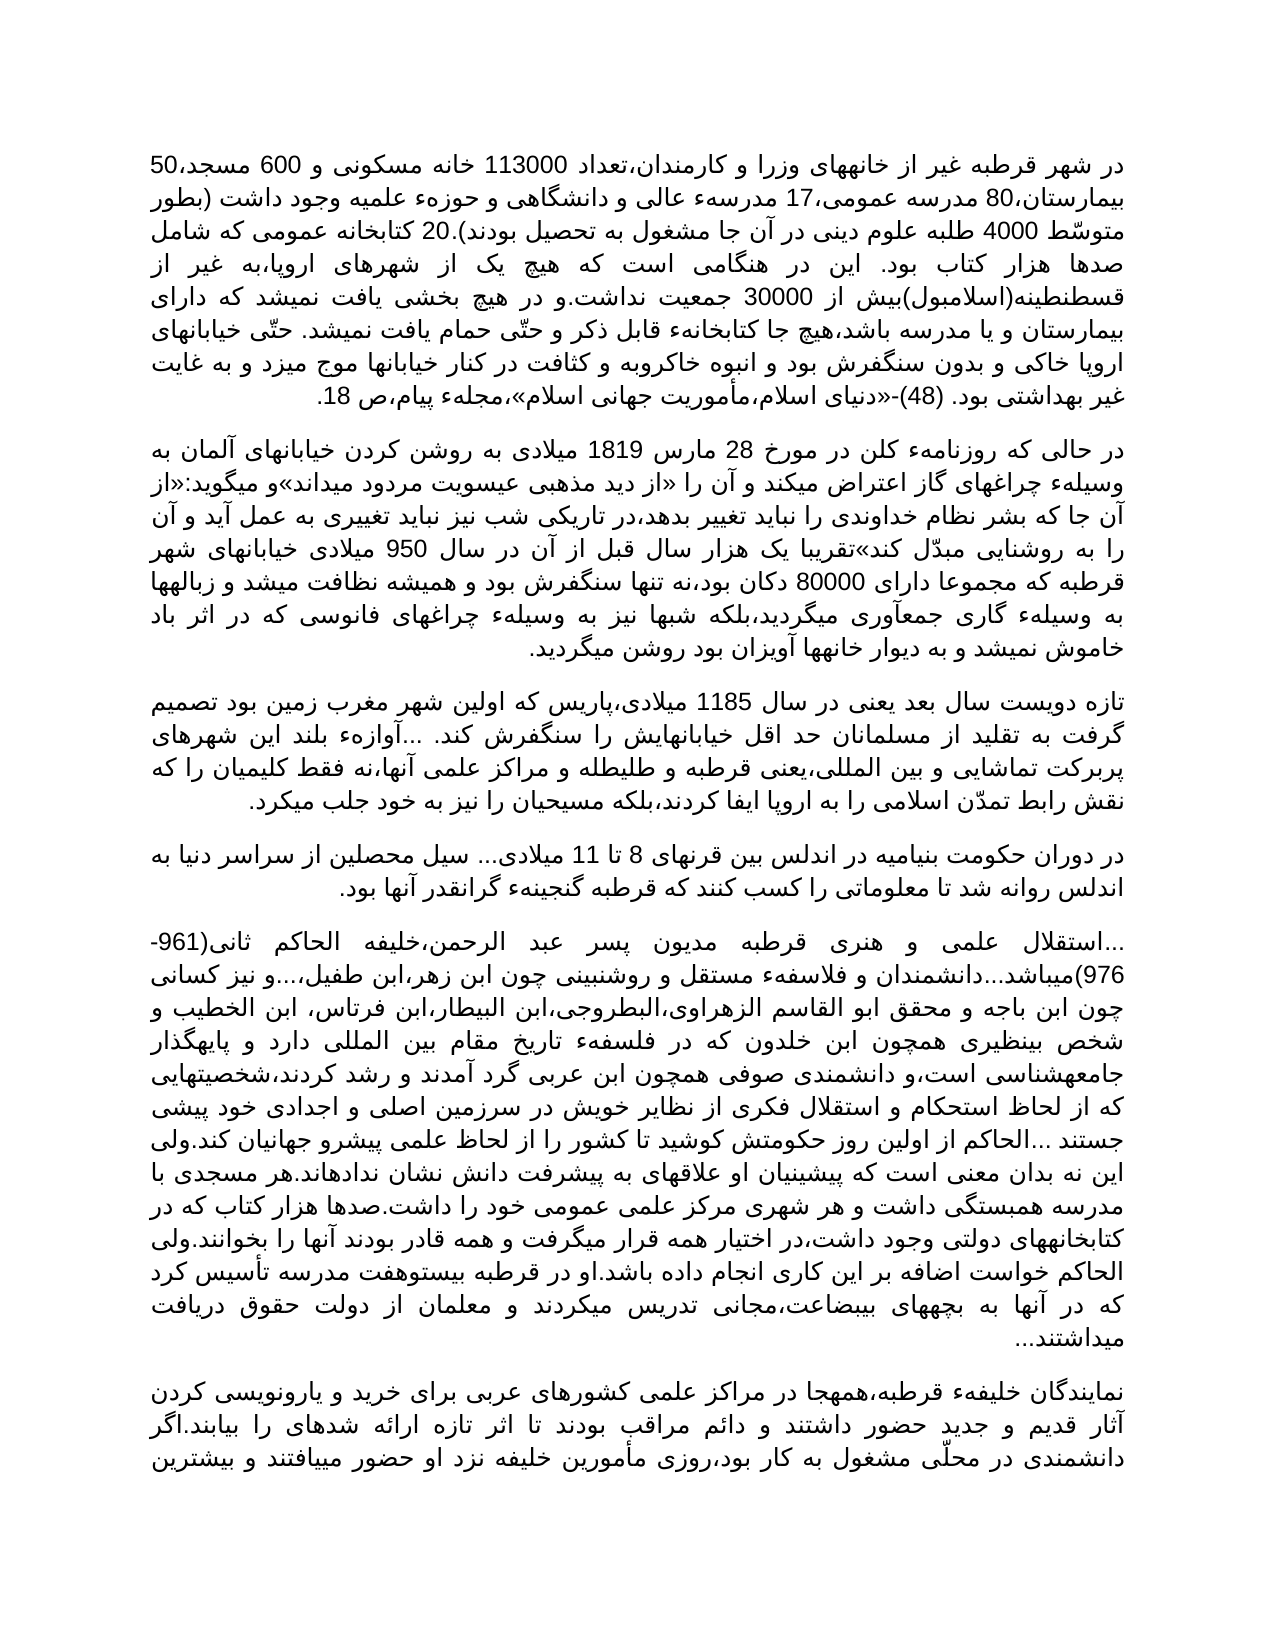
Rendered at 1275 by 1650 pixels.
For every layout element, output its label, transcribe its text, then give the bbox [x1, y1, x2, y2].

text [150, 1377, 1125, 1472]
text ...استقلال علمی و هنری قرطبه مدیون پسر عبد الرحمن،خلیفه‏ الحاکم ثانی(961-976)می‏باشد...دانشمندان و فلاسفهء مستقل‏ و روشن‏بینی چون ابن زهر،ابن طفیل،...و نیز کسانی چون‏ ابن باجه و محقق ابو القاسم الزهراوی،البطروجی،ابن البیطار،ابن فرتاس، ابن الخطیب و شخص بی‏نظیری همچون ابن خلدون که در فلسفهء تاریخ مقام‏ بین المللی دارد و پایه‏گذار جامعه‏شناسی است،و دانشمندی صوفی همچون‏ ابن عربی گرد آمدند و رشد کردند،شخصیتهایی که از لحاظ استحکام‏ و استقلال فکری از نظایر خویش در سرزمین اصلی و اجدادی خود پیشی جستند ...الحاکم از اولین روز حکومتش کوشید تا کشور را از لحاظ علمی‏ پیشرو جهانیان کند.ولی این نه بدان معنی است که پیشینیان او علاقه‏ای به پیشرفت دانش نشان نداده‏اند.هر مسجدی با مدرسه همبستگی داشت‏ و هر شهری مرکز علمی عمومی خود را داشت.صدها هزار کتاب که در کتابخانه‏های دولتی وجود داشت،در اختیار همه قرار می‏گرفت و همه قادر بودند آنها را بخوانند.ولی الحاکم خواست اضافه بر این کاری انجام‏ داده باشد.او در قرطبه بیست‏وهفت مدرسه تأسیس کرد که در آنها به بچه‏های بی‏بضاعت،مجانی تدریس می‏کردند و معلمان از دولت حقوق‏ دریافت می‏داشتند... [150, 927, 1125, 1352]
text تازه دویست سال بعد یعنی در سال 1185 میلادی،پاریس که اولین شهر مغرب‏ زمین بود تصمیم گرفت به تقلید از مسلمانان حد اقل خیابانهایش را سنگفرش کند. ...آوازهء بلند این شهرهای پربرکت تماشایی و بین المللی،یعنی قرطبه‏ و طلیطله و مراکز علمی آنها،نه فقط کلیمیان را که نقش رابط تمدّن‏ اسلامی را به اروپا ایفا کردند،بلکه مسیحیان را نیز به خود جلب می‏کرد. [150, 687, 1125, 815]
text در دوران حکومت بنی‏امیه در اندلس بین قرنهای 8 تا 11 میلادی... سیل محصلین از سراسر دنیا به اندلس روانه شد تا معلوماتی را کسب کنند که قرطبه گنجینهء گرانقدر آنها بود. [150, 840, 1125, 902]
text در حالی که روزنامهء کلن در مورخ 28 مارس 1819 میلادی به روشن‏ کردن خیابانهای آلمان به وسیلهء چراغهای گاز اعتراض می‏کند و آن را «از دید مذهبی عیسویت مردود می‏داند»و می‏گوید:«از آن جا که بشر نظام خداوندی را نباید تغییر بدهد،در تاریکی شب نیز نباید تغییری‏ به عمل آید و آن را به روشنایی مبدّل کند»تقریبا یک هزار سال قبل از آن‏ در سال 950 میلادی خیابانهای شهر قرطبه که مجموعا دارای 80000 دکان بود،نه تنها سنگفرش بود و همیشه نظافت می‏شد و زباله‏ها به وسیلهء گاری جمع‏آوری می‏گردید،بلکه شبها نیز به وسیلهء چراغهای فانوسی که‏ در اثر باد خاموش نمی‏شد و به دیوار خانه‏ها آویزان بود روشن می‏گردید. [150, 435, 1125, 662]
text در شهر قرطبه غیر از خانه‏های وزرا و کارمندان،تعداد 113000 خانه مسکونی و 600 مسجد،50 بیمارستان،80 مدرسه‏ عمومی،17 مدرسهء عالی و دانشگاهی و حوزهء علمیه وجود داشت‏ (بطور متوسّط 4000 طلبه علوم دینی در آن جا مشغول به تحصیل‏ بودند).20 کتابخانه عمومی که شامل صدها هزار کتاب بود. این در هنگامی است که هیچ یک از شهرهای اروپا،به غیر از قسطنطینه(اسلامبول)بیش از 30000 جمعیت نداشت.و در هیچ بخشی یافت نمی‏شد که دارای بیمارستان و یا مدرسه‏ باشد،هیچ جا کتابخانهء قابل ذکر و حتّی حمام یافت نمی‏شد. حتّی خیابانهای اروپا خاکی و بدون سنگفرش بود و انبوه خاکروبه‏ و کثافت در کنار خیابانها موج می‏زد و به غایت غیر بهداشتی بود. (48)-«دنیای اسلام،مأموریت جهانی اسلام»،مجلهء پیام،ص 18. [150, 150, 1125, 410]
